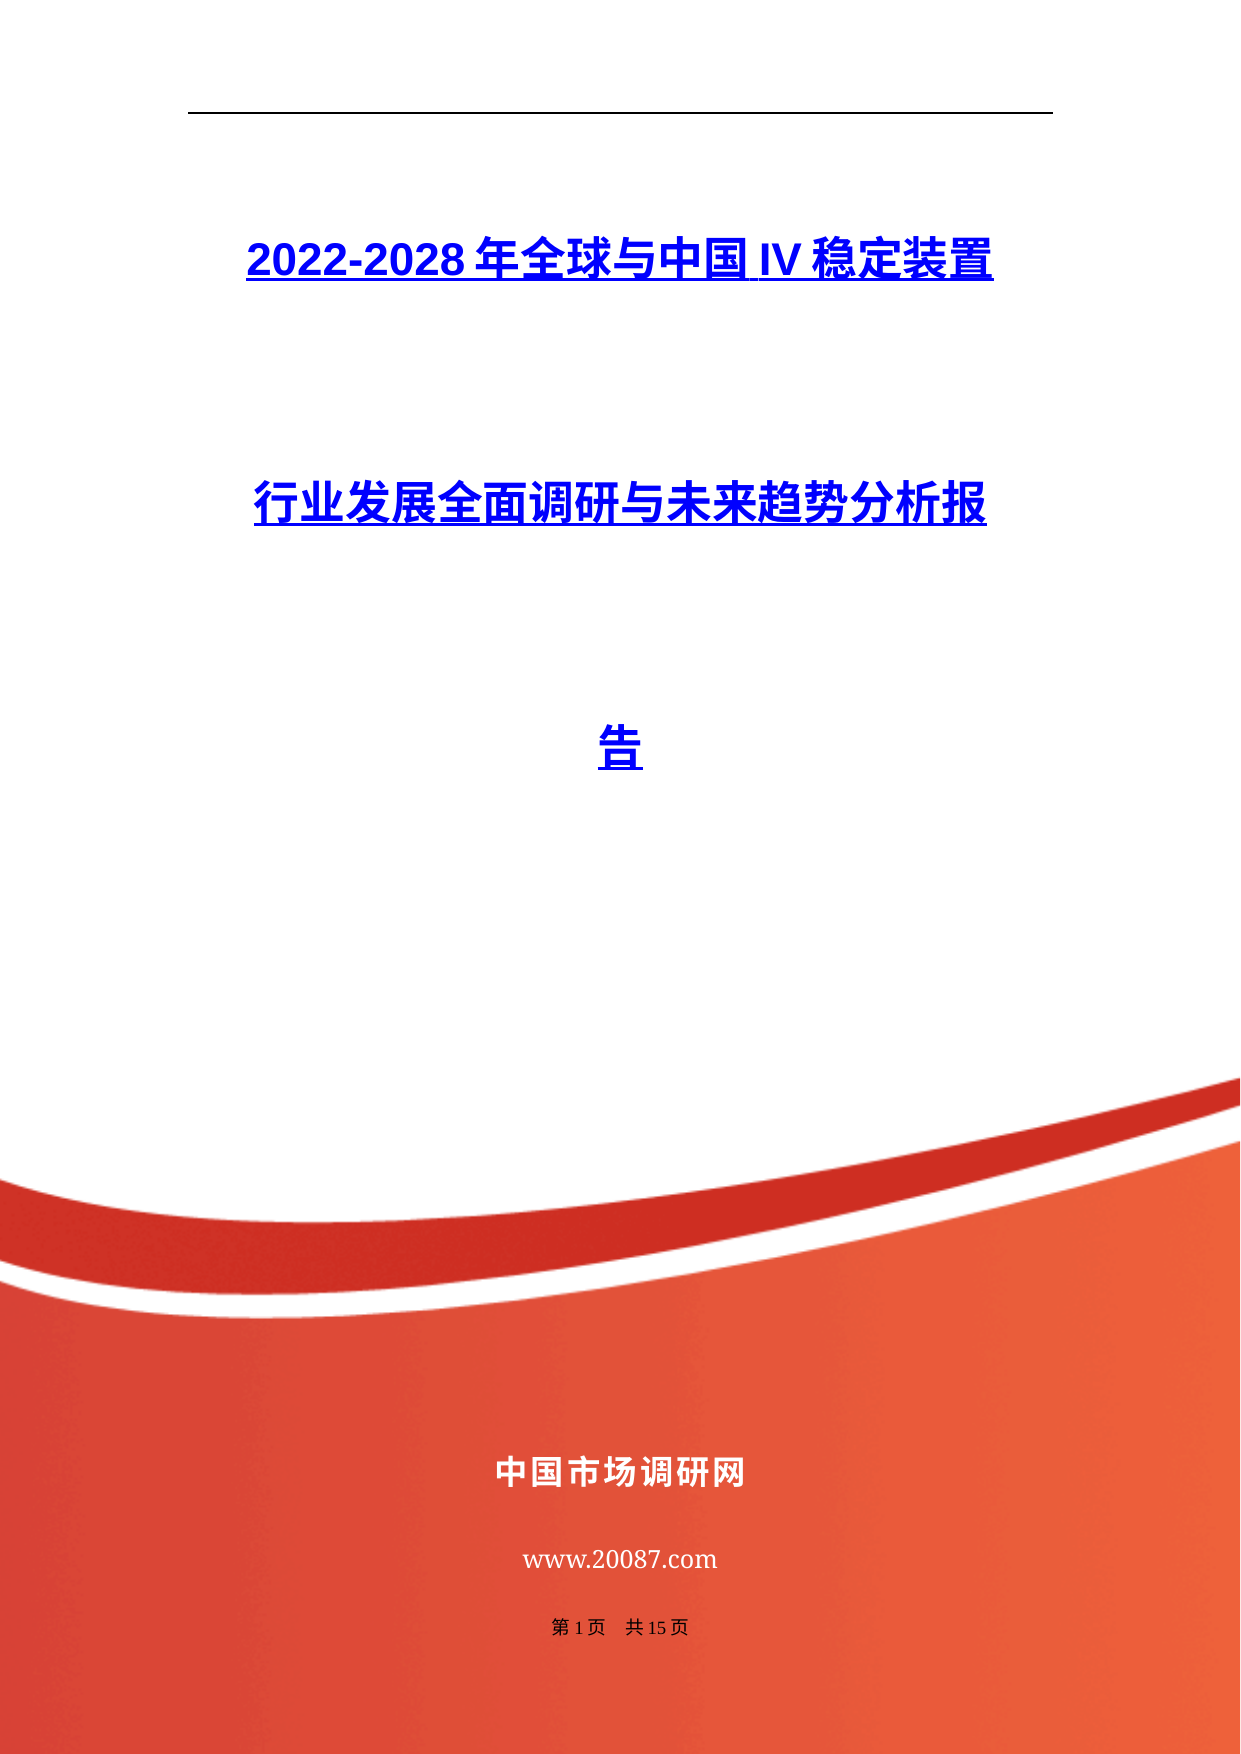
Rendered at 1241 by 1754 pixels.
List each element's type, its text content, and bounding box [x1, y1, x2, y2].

picture [0, 1006, 1241, 1754]
text www.20087.com [187, 1526, 1053, 1591]
subtitle 中国市场调研网 [187, 1437, 1053, 1502]
table_header 2022-2028年全球与中国IV稳定装置行业发展全面调研与未来趋势分析报告 [188, 207, 1053, 871]
